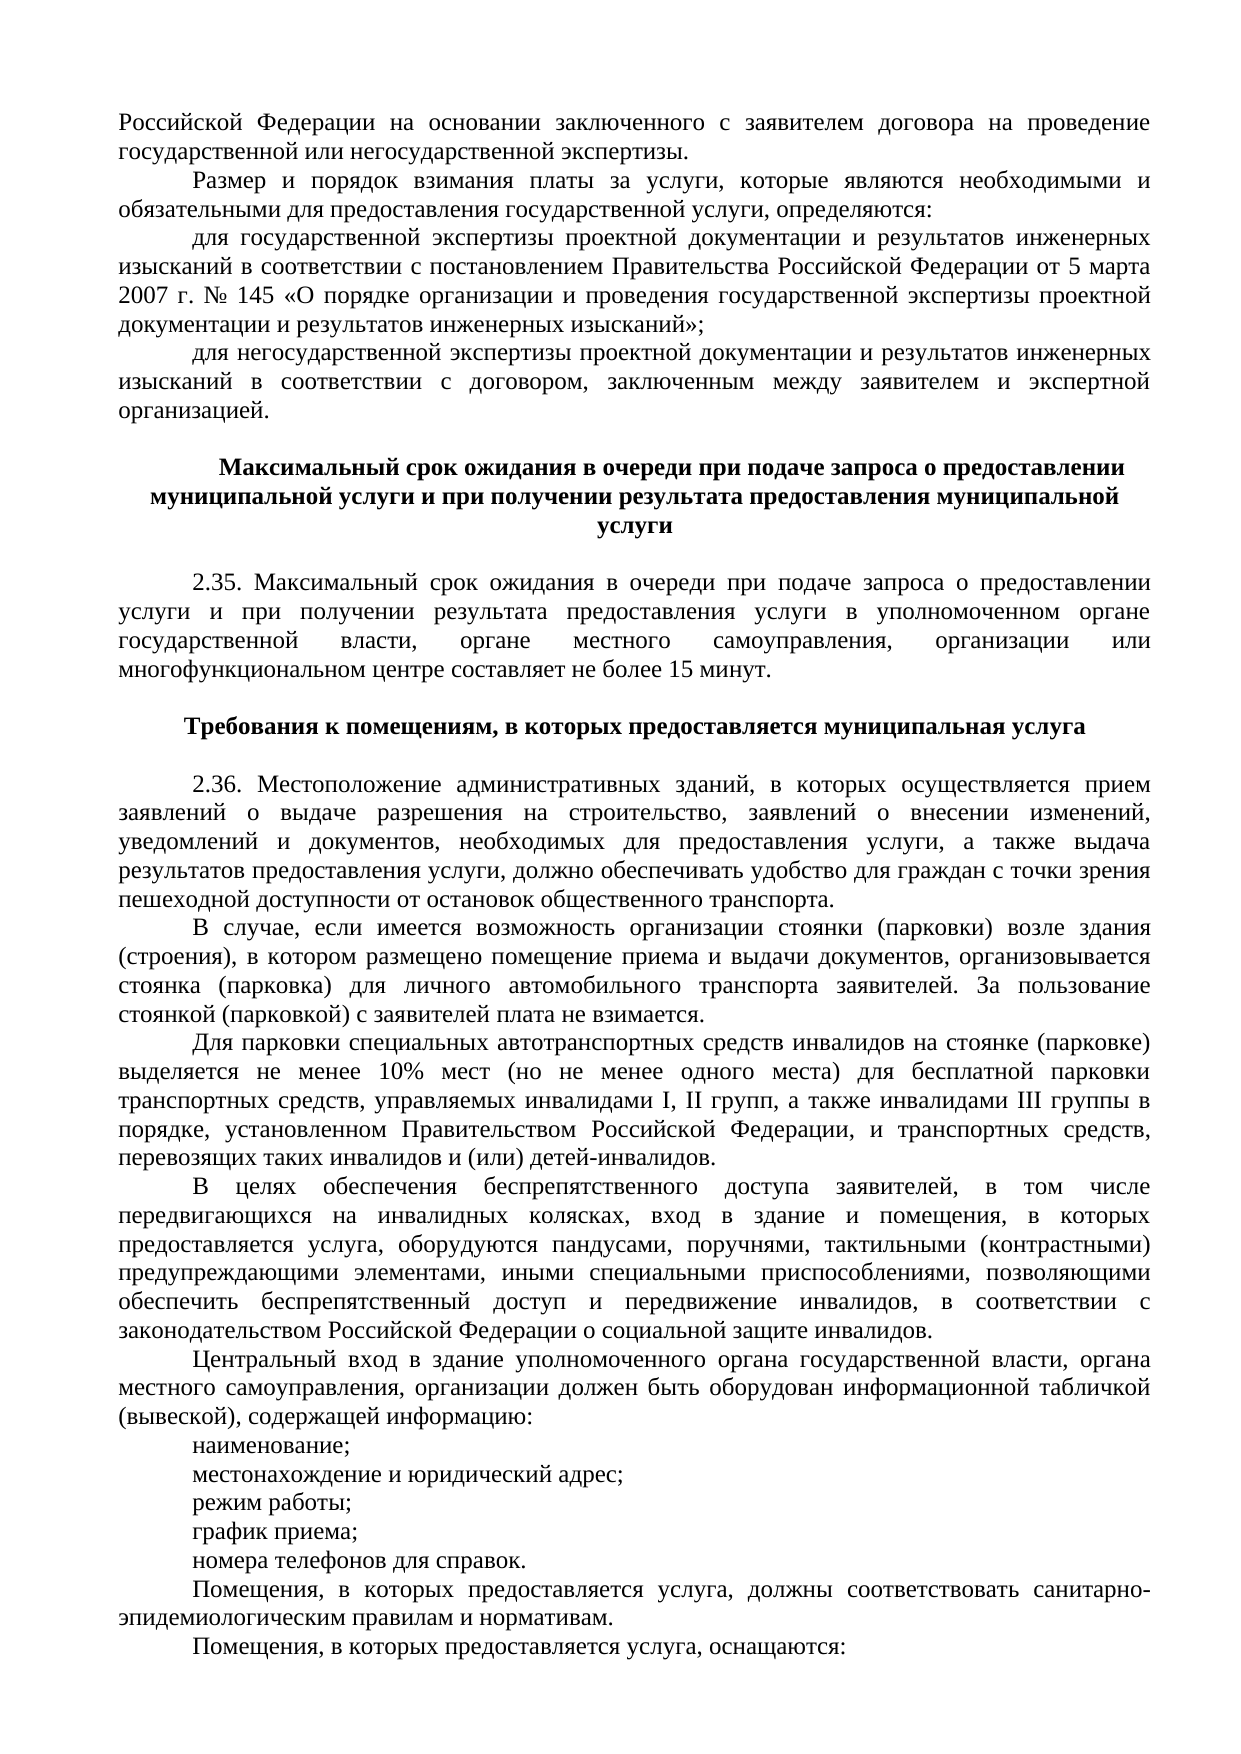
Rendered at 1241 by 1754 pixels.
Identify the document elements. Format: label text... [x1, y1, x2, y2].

text Центральный вход в здание уполномоченного органа государственной власти, органа местного самоуправления, организации должен быть оборудован информационной табличкой (вывеской), содержащей информацию: [118, 1344, 1152, 1430]
text график приема; [192, 1516, 1152, 1545]
text для государственной экспертизы проектной документации и результатов инженерных изысканий в соответствии с постановлением Правительства Российской Федерации от 5 марта 2007 г. № 145 «О порядке организации и проведения государственной экспертизы проектной документации и результатов инженерных изысканий»; [118, 222, 1152, 337]
text Требования к помещениям, в которых предоставляется муниципальная услуга [118, 711, 1152, 740]
text для негосударственной экспертизы проектной документации и результатов инженерных изысканий в соответствии с договором, заключенным между заявителем и экспертной организацией. [118, 337, 1152, 424]
text местонахождение и юридический адрес; [192, 1459, 1152, 1487]
text Помещения, в которых предоставляется услуга, оснащаются: [118, 1631, 1152, 1660]
text В целях обеспечения беспрепятственного доступа заявителей, в том числе передвигающихся на инвалидных колясках, вход в здание и помещения, в которых предоставляется услуга, оборудуются пандусами, поручнями, тактильными (контрастными) предупреждающими элементами, иными специальными приспособлениями, позволяющими обеспечить беспрепятственный доступ и передвижение инвалидов, в соответствии с законодательством Российской Федерации о социальной защите инвалидов. [118, 1171, 1152, 1344]
text 2.35. Максимальный срок ожидания в очереди при подаче запроса о предоставлении услуги и при получении результата предоставления услуги в уполномоченном органе государственной власти, органе местного самоуправления, организации или многофункциональном центре составляет не более 15 минут. [118, 567, 1152, 682]
text Помещения, в которых предоставляется услуга, должны соответствовать санитарно-эпидемиологическим правилам и нормативам. [118, 1574, 1152, 1631]
text наименование; [192, 1430, 1152, 1459]
text Размер и порядок взимания платы за услуги, которые являются необходимыми и обязательными для предоставления государственной услуги, определяются: [118, 165, 1152, 222]
text Максимальный срок ожидания в очереди при подаче запроса о предоставлении муниципальной услуги и при получении результата предоставления муниципальной услуги [118, 452, 1152, 539]
text режим работы; [192, 1487, 1152, 1516]
text номера телефонов для справок. [192, 1545, 1152, 1574]
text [118, 107, 1152, 165]
text 2.36. Местоположение административных зданий, в которых осуществляется прием заявлений о выдаче разрешения на строительство, заявлений о внесении изменений, уведомлений и документов, необходимых для предоставления услуги, а также выдача результатов предоставления услуги, должно обеспечивать удобство для граждан с точки зрения пешеходной доступности от остановок общественного транспорта. [118, 769, 1152, 912]
text Для парковки специальных автотранспортных средств инвалидов на стоянке (парковке) выделяется не менее 10% мест (но не менее одного места) для бесплатной парковки транспортных средств, управляемых инвалидами I, II групп, а также инвалидами III группы в порядке, установленном Правительством Российской Федерации, и транспортных средств, перевозящих таких инвалидов и (или) детей-инвалидов. [118, 1027, 1152, 1171]
text В случае, если имеется возможность организации стоянки (парковки) возле здания (строения), в котором размещено помещение приема и выдачи документов, организовывается стоянка (парковка) для личного автомобильного транспорта заявителей. За пользование стоянкой (парковкой) с заявителей плата не взимается. [118, 912, 1152, 1027]
